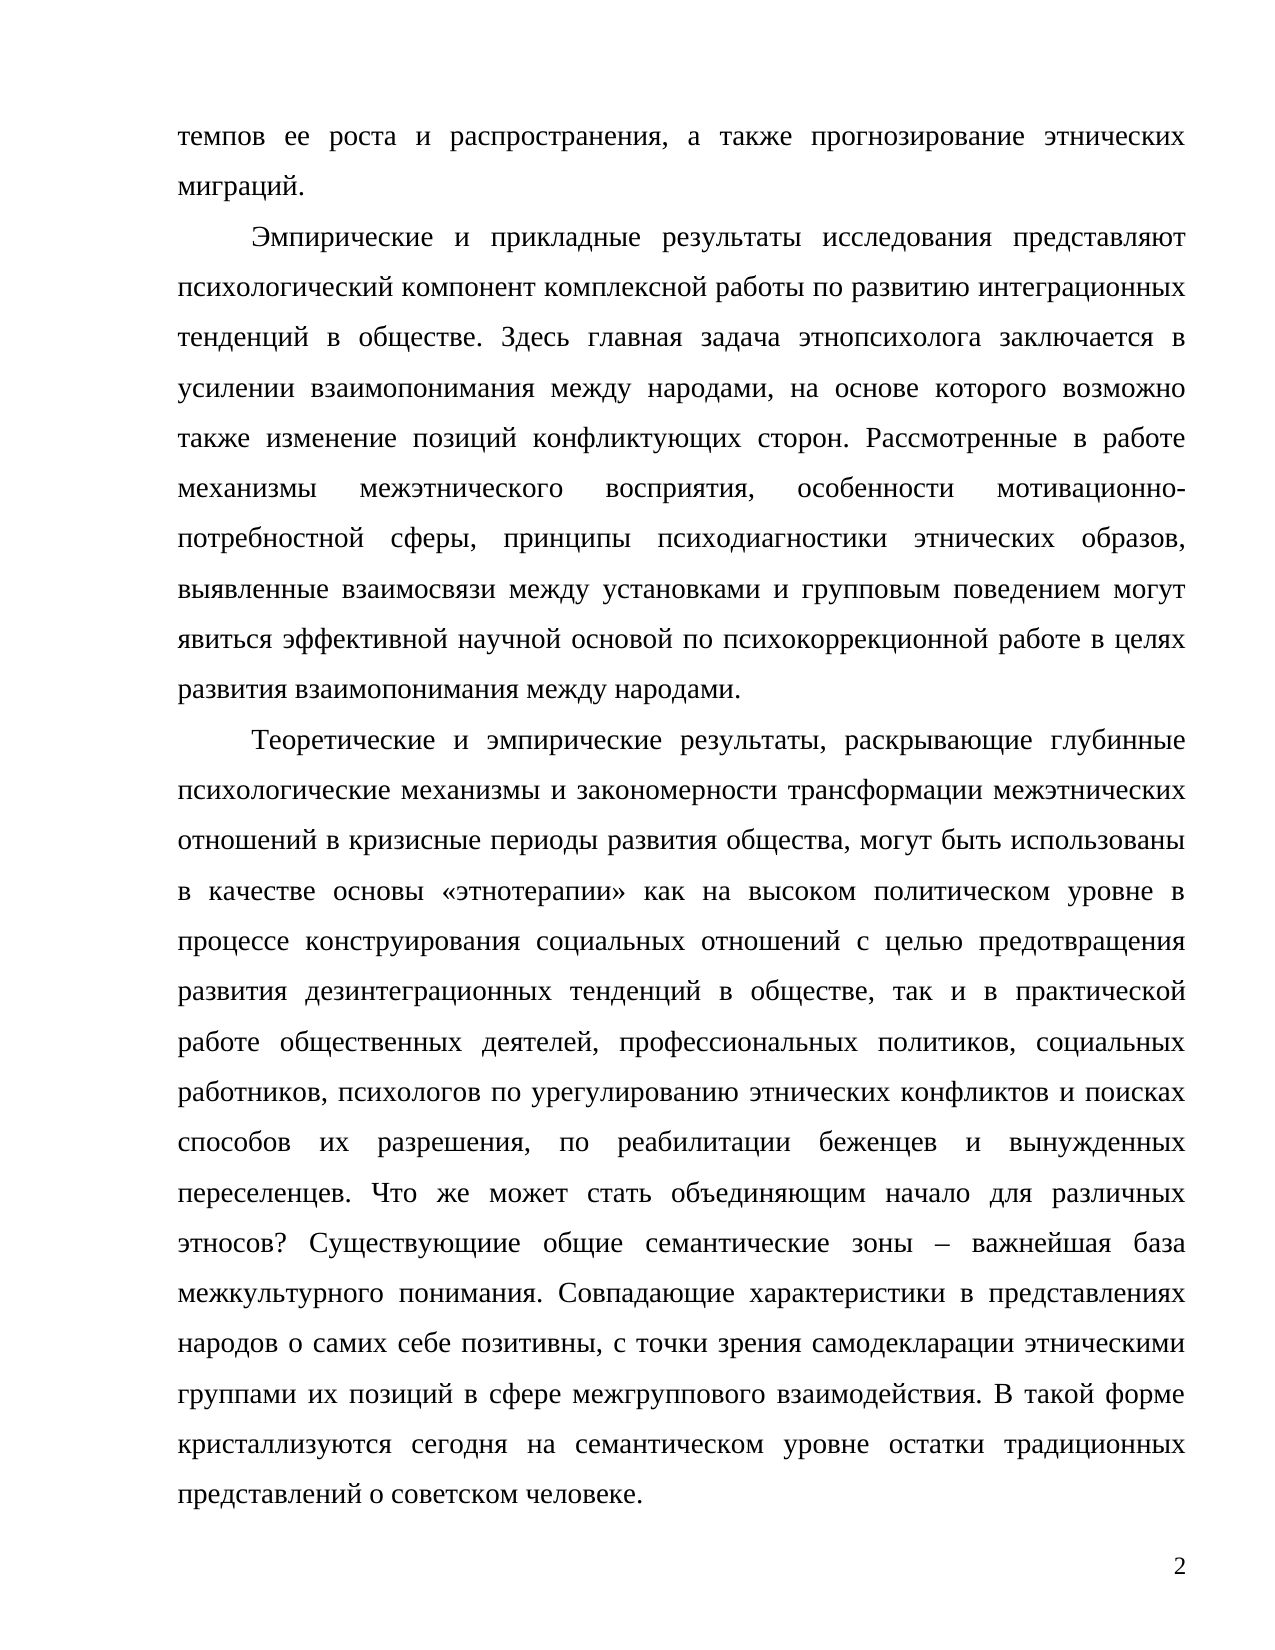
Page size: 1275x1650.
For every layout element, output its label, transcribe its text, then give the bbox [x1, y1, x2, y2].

text Теоретические и эмпирические результаты, раскрывающие глубинные психологические механизмы и закономерности трансформации межэтнических отношений в кризисные периоды развития общества, могут быть использованы в качестве основы «этнотерапии» как на высоком политическом уровне в процессе конструирования социальных отношений с целью предотвращения развития дезинтеграционных тенденций в обществе, так и в практической работе общественных деятелей, профессиональных политиков, социальных работников, психологов по урегулированию этнических конфликтов и поисках способов их разрешения, по реабилитации беженцев и вынужденных переселенцев. Что же может стать объединяющим начало для различных этносов? Существующиие общие семантические зоны – важнейшая база межкультурного понимания. Совпадающие характеристики в представлениях народов о самих себе позитивны, с точки зрения самодекларации этническими группами их позиций в сфере межгруппового взаимодействия. В такой форме кристаллизуются сегодня на семантическом уровне остатки традиционных представлений о советском человеке. [177, 722, 1186, 1510]
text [177, 118, 1186, 202]
text Эмпирические и прикладные результаты исследования представляют психологический компонент комплексной работы по развитию интеграционных тенденций в обществе. Здесь главная задача этнопсихолога заключается в усилении взаимопонимания между народами, на основе которого возможно также изменение позиций конфликтующих сторон. Рассмотренные в работе механизмы межэтнического восприятия, особенности мотивационно-потребностной сферы, принципы психодиагностики этнических образов, выявленные взаимосвязи между установками и групповым поведением могут явиться эффективной научной основой по психокоррекционной работе в целях развития взаимопонимания между народами. [177, 219, 1186, 705]
